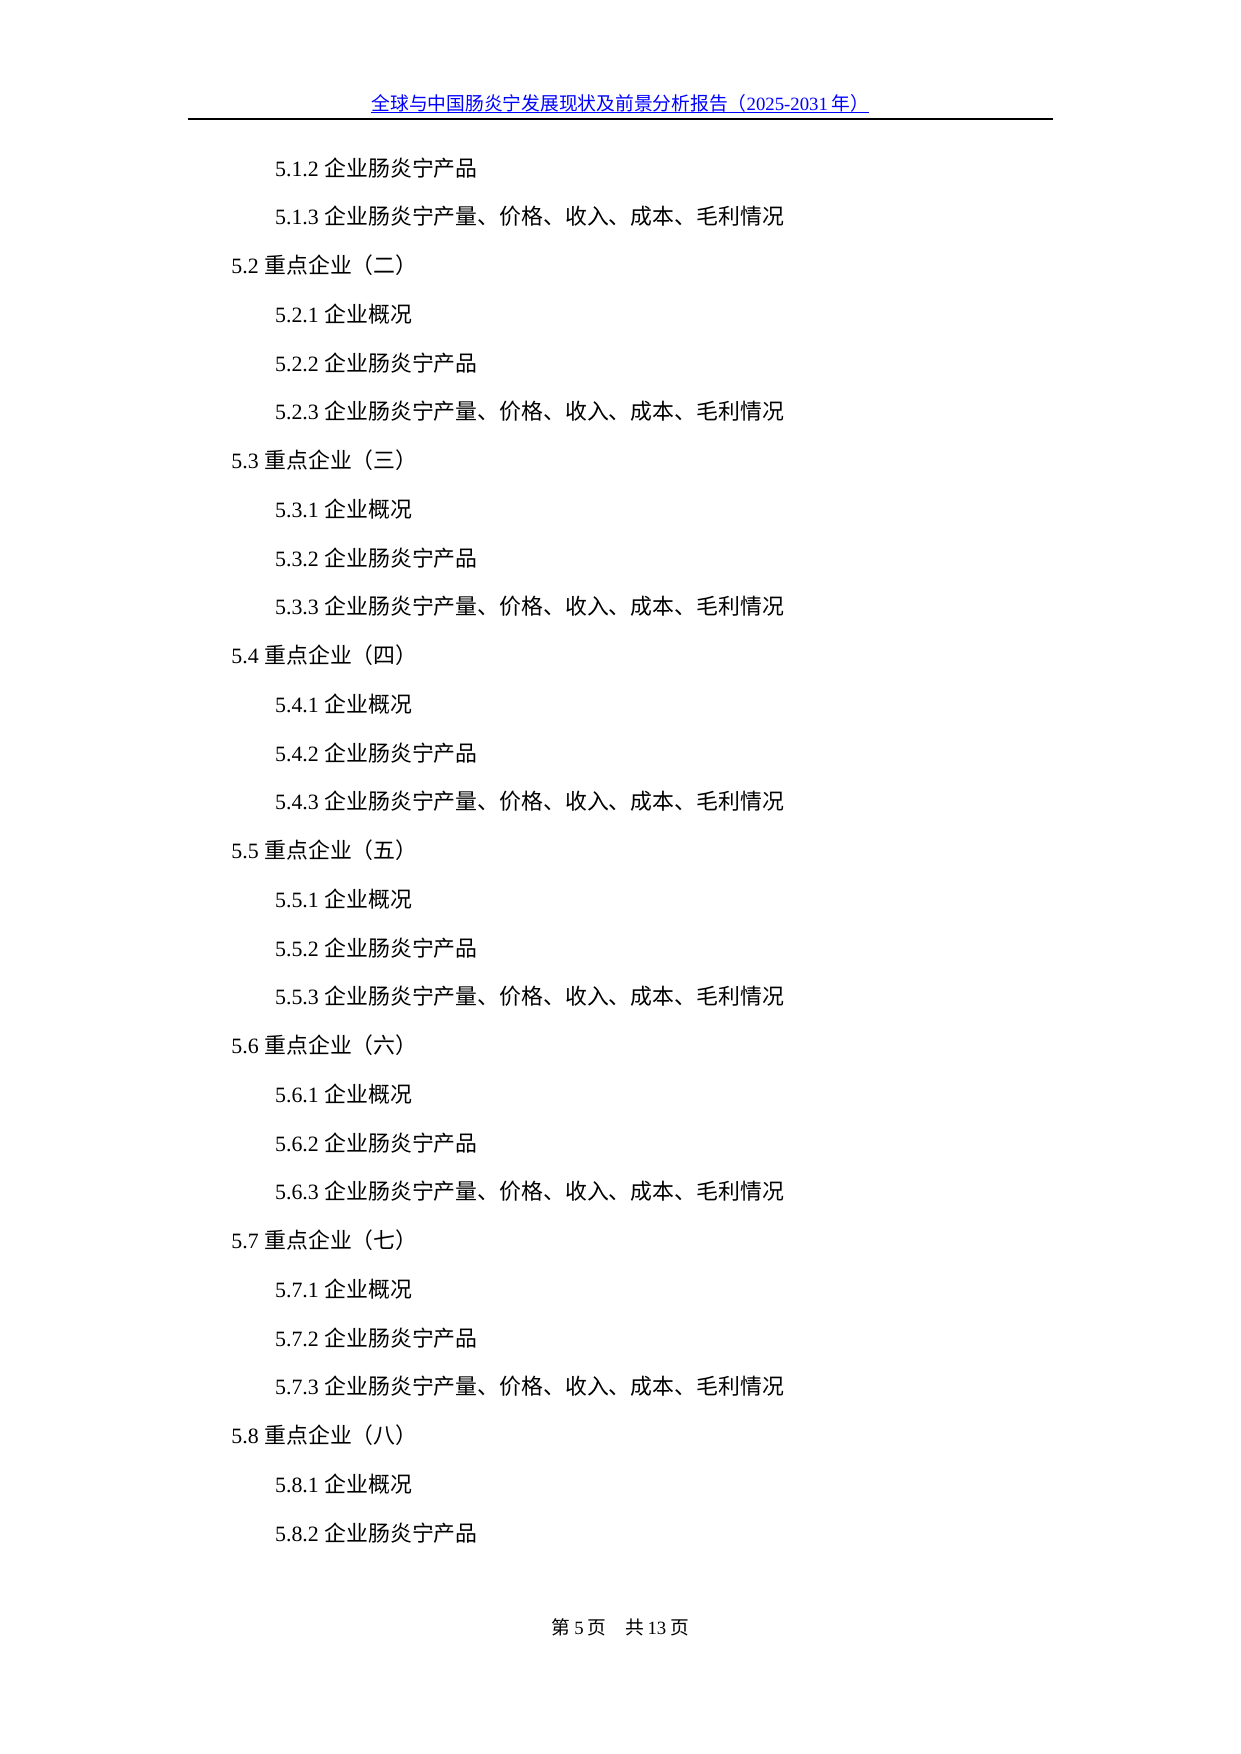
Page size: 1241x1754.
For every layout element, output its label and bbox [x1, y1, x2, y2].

text [187, 150, 1053, 1548]
